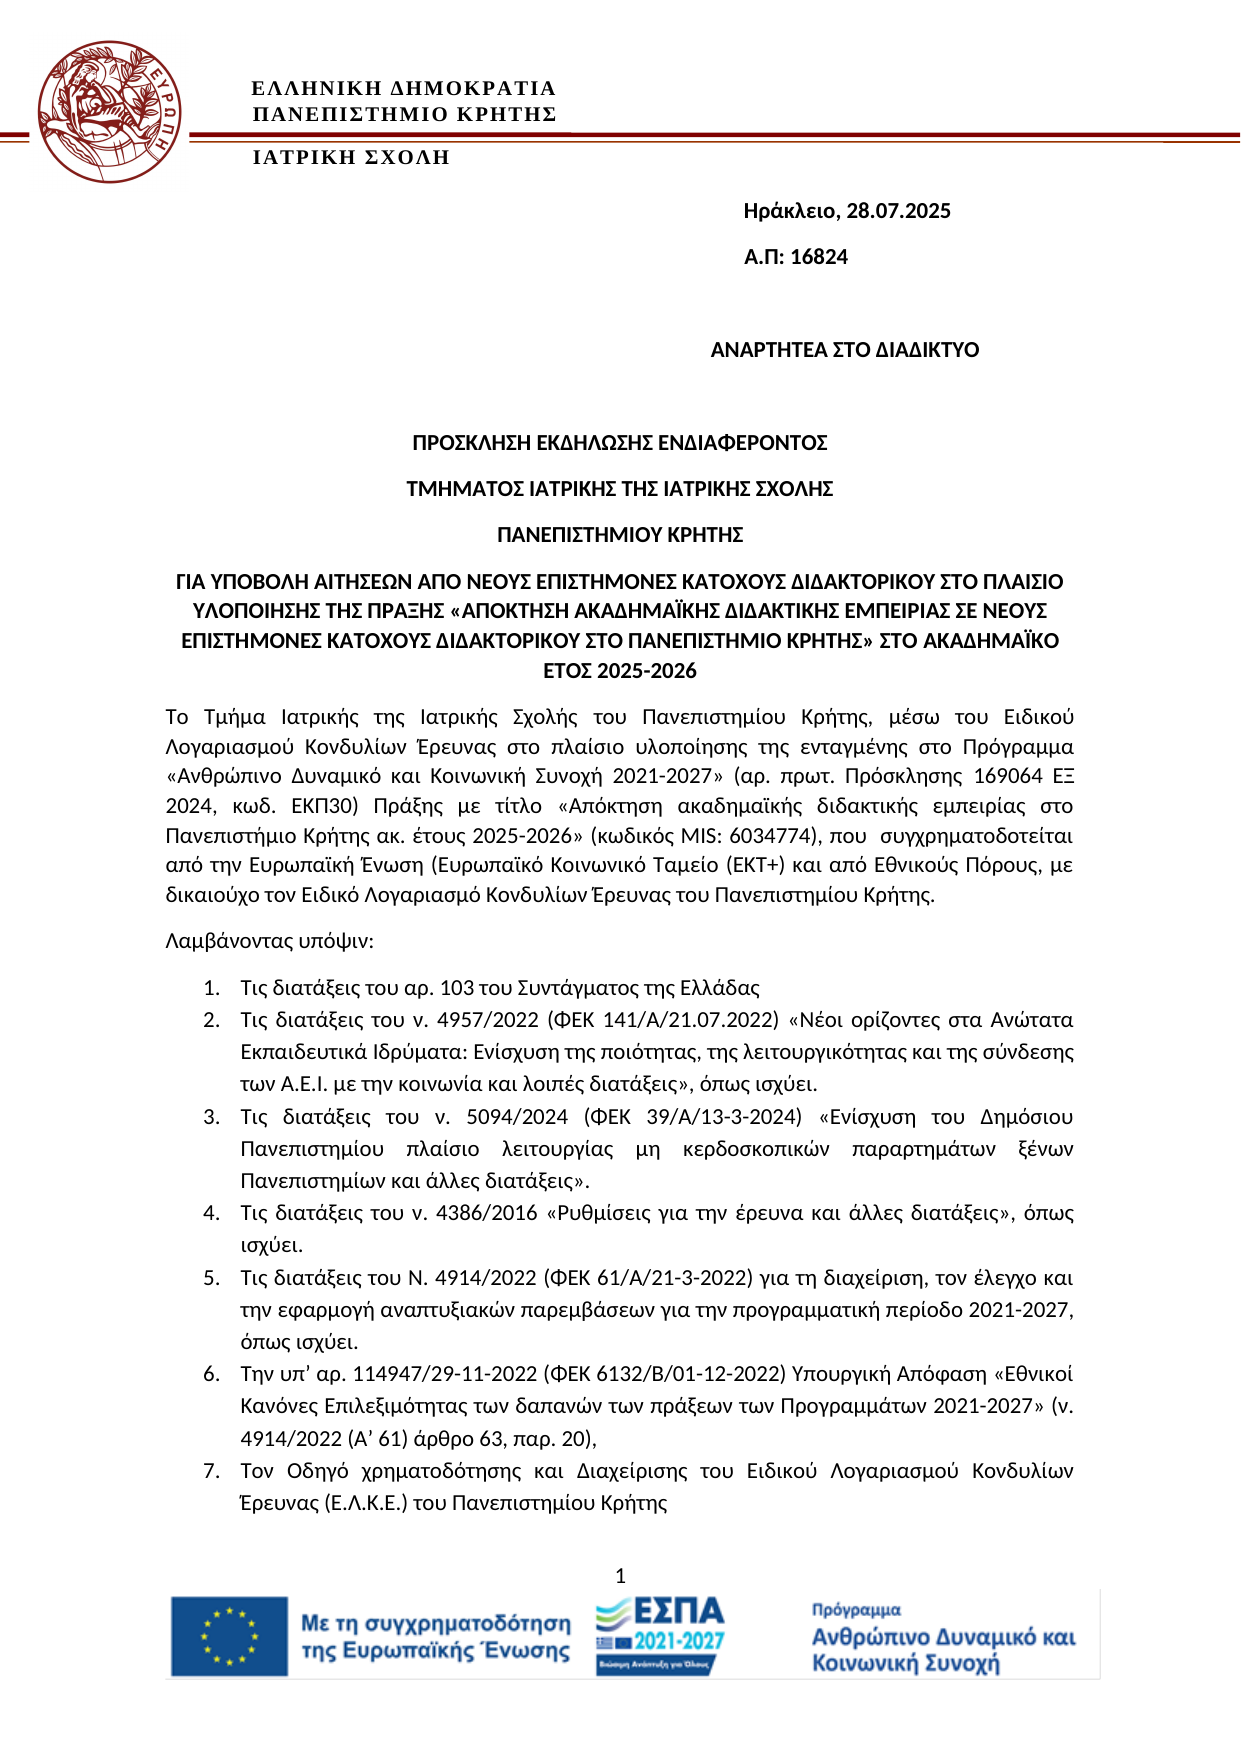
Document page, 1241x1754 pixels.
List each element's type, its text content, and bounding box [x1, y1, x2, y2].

text Λαμβάνοντας υπόψιν: [165, 927, 1075, 955]
text Α.Π: 16824 [540, 242, 1075, 270]
text ΠΡΟΣΚΛΗΣΗ ΕΚΔΗΛΩΣΗΣ ΕΝΔΙΑΦΕΡΟΝΤΟΣ [165, 428, 1075, 456]
list Τις διατάξεις του ν. 4957/2022 (ΦΕΚ 141/Α/21.07.2022) «Νέοι ορίζοντες στα Ανώτατα Εκπαιδευτικά Ιδρύματα: Ενίσχυση της ποιότητας, της λειτουργικότητας και της σύνδεσης των Α.Ε.Ι. με την κοινωνία και λοιπές διατάξεις», όπως ισχύει. [203, 1005, 1075, 1098]
text ΓΙΑ ΥΠΟΒΟΛΗ ΑΙΤΗΣΕΩΝ ΑΠΟ ΝΕΟΥΣ ΕΠΙΣΤΗΜΟΝΕΣ ΚΑΤΟΧΟΥΣ ΔΙΔΑΚΤΟΡΙΚΟΥ ΣΤΟ ΠΛΑΙΣΙΟ ΥΛΟΠΟΙΗΣΗΣ ΤΗΣ ΠΡΑΞΗΣ «ΑΠΟΚΤΗΣΗ ΑΚΑΔΗΜΑΪΚΗΣ ΔΙΔΑΚΤΙΚΗΣ ΕΜΠΕΙΡΙΑΣ ΣΕ ΝΕΟΥΣ ΕΠΙΣΤΗΜΟΝΕΣ ΚΑΤΟΧΟΥΣ ΔΙΔΑΚΤΟΡΙΚΟΥ ΣΤΟ ΠΑΝΕΠΙΣΤΗΜΙΟ ΚΡΗΤΗΣ» ΣΤΟ ΑΚΑΔΗΜΑΪΚΟ ΕΤΟΣ 2025-2026 [165, 567, 1075, 684]
list Την υπ’ αρ. 114947/29-11-2022 (ΦΕΚ 6132/Β/01-12-2022) Υπουργική Απόφαση «Εθνικοί Κανόνες Επιλεξιμότητας των δαπανών των πράξεων των Προγραμμάτων 2021-2027» (ν. 4914/2022 (Α’ 61) άρθρο 63, παρ. 20), [203, 1359, 1075, 1452]
picture [29, 32, 190, 192]
list Τις διατάξεις του Ν. 4914/2022 (ΦΕΚ 61/Α/21-3-2022) για τη διαχείριση, τον έλεγχο και την εφαρμογή αναπτυξιακών παρεμβάσεων για την προγραμματική περίοδο 2021-2027, όπως ισχύει. [203, 1263, 1075, 1355]
list Τις διατάξεις του ν. 5094/2024 (ΦΕΚ 39/Α/13-3-2024) «Ενίσχυση του Δημόσιου Πανεπιστημίου πλαίσιο λειτουργίας μη κερδοσκοπικών παραρτημάτων ξένων Πανεπιστημίων και άλλες διατάξεις». [203, 1102, 1075, 1194]
picture [165, 1589, 1102, 1681]
text ΤΜΗΜΑΤΟΣ ΙΑΤΡΙΚΗΣ ΤΗΣ ΙΑΤΡΙΚΗΣ ΣΧΟΛΗΣ [165, 474, 1075, 502]
text ΑΝΑΡΤΗΤΕΑ ΣΤΟ ΔΙΑΔΙΚΤΥΟ [540, 335, 1075, 363]
list Τις διατάξεις του αρ. 103 του Συντάγματος της Ελλάδας [203, 973, 1075, 1001]
text ΠΑΝΕΠΙΣΤΗΜΙΟΥ ΚΡΗΤΗΣ [165, 520, 1075, 548]
list Τις διατάξεις του ν. 4386/2016 «Ρυθμίσεις για την έρευνα και άλλες διατάξεις», όπως ισχύει. [203, 1198, 1075, 1258]
list Τον Οδηγό χρηματοδότησης και Διαχείρισης του Ειδικού Λογαριασμού Κονδυλίων Έρευνας (Ε.Λ.Κ.Ε.) του Πανεπιστημίου Κρήτης [203, 1456, 1075, 1516]
text Ηράκλειο, 28.07.2025 [540, 196, 1075, 224]
text Το Τμήμα Ιατρικής της Ιατρικής Σχολής του Πανεπιστημίου Κρήτης, μέσω του Ειδικού Λογαριασμού Κονδυλίων Έρευνας στο πλαίσιο υλοποίησης της ενταγμένης στο Πρόγραμμα «Ανθρώπινο Δυναμικό και Κοινωνική Συνοχή 2021-2027» (αρ. πρωτ. Πρόσκλησης 169064 ΕΞ 2024, κωδ. ΕΚΠ30) Πράξης με τίτλο «Απόκτηση ακαδημαϊκής διδακτικής εμπειρίας στο Πανεπιστήμιο Κρήτης ακ. έτους 2025-2026» (κωδικός MIS: 6034774), που συγχρηματοδοτείται από την Ευρωπαϊκή Ένωση (Ευρωπαϊκό Κοινωνικό Ταμείο (ΕΚΤ+) και από Εθνικούς Πόρους, με δικαιούχο τον Ειδικό Λογαριασμό Κονδυλίων Έρευνας του Πανεπιστημίου Κρήτης. [165, 702, 1075, 908]
